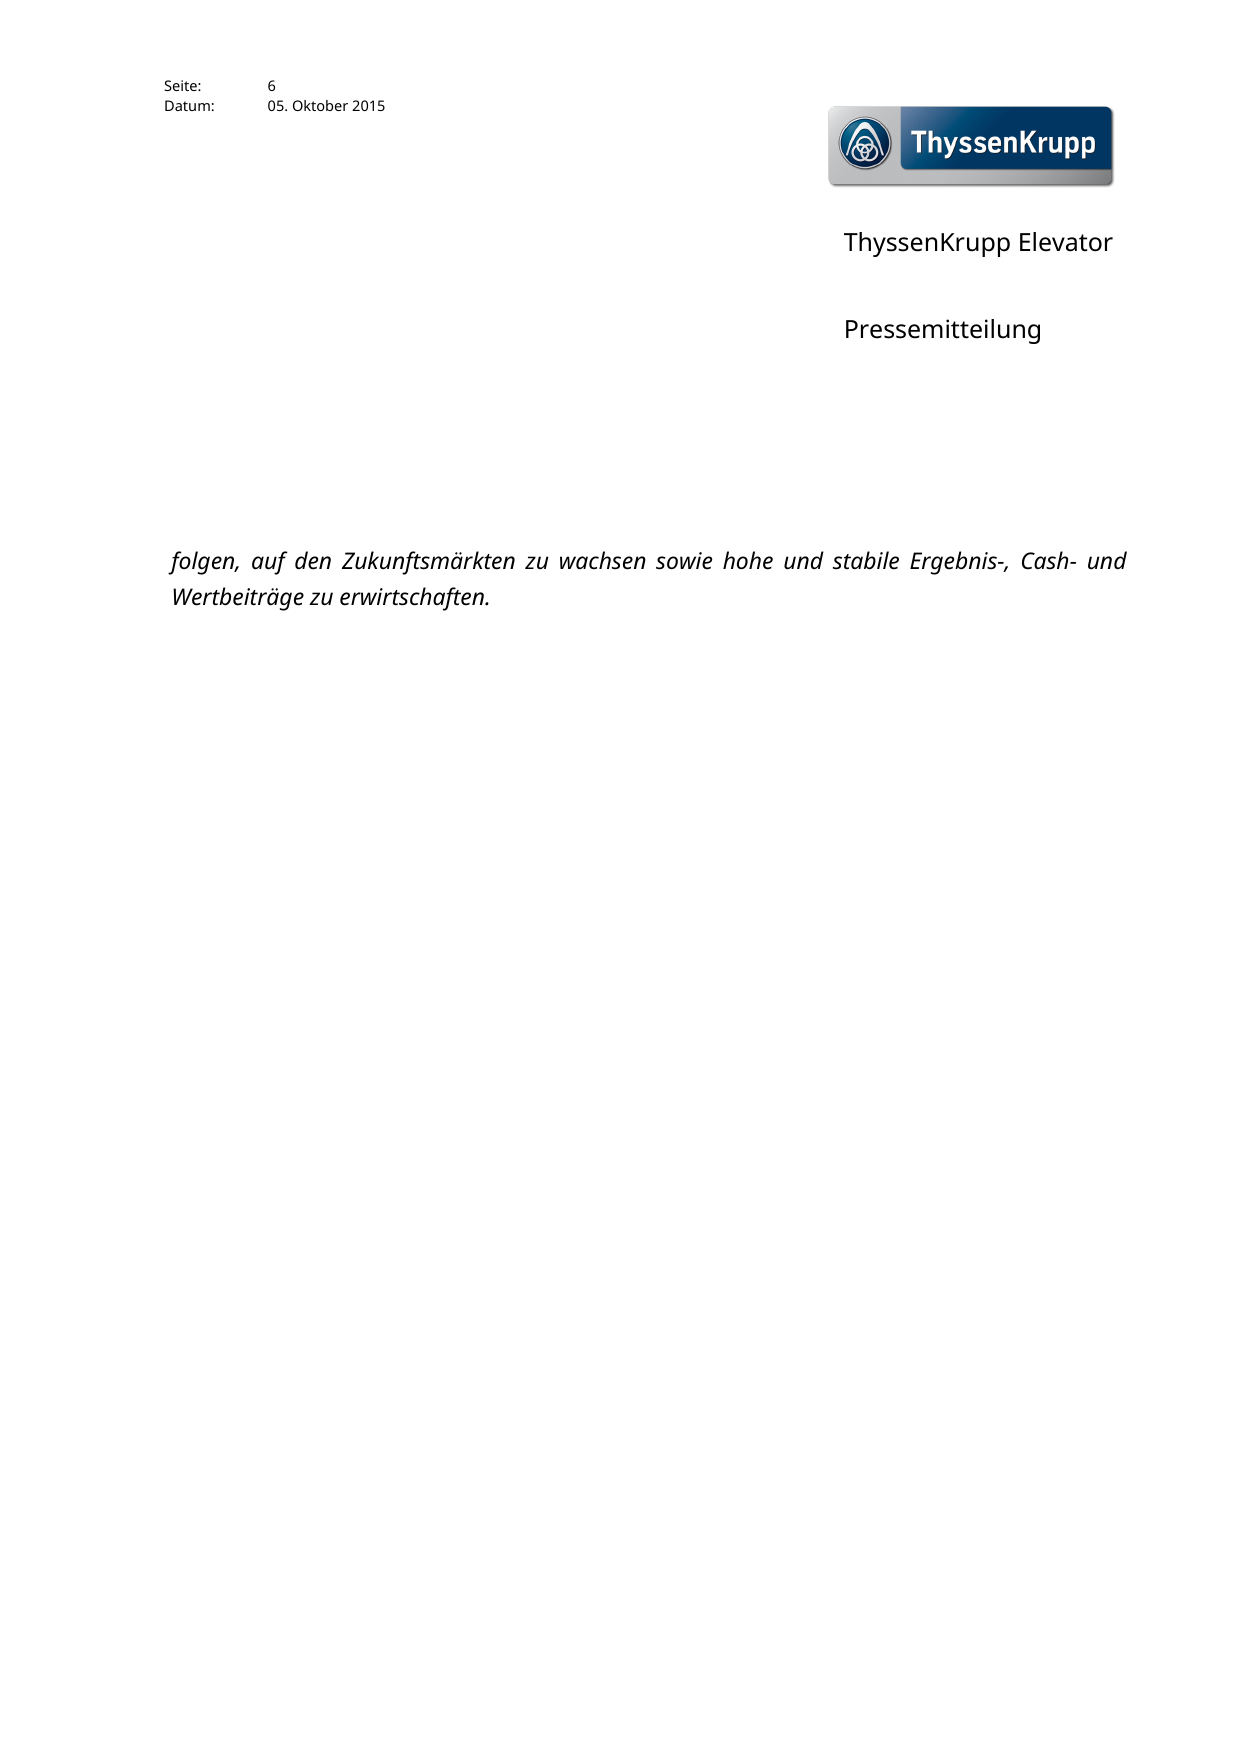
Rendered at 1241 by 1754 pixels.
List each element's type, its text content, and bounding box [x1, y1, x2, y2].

text Mit unserer Ingenieurkompetenz in den Anwendungsfeldern Mechanik, Anlagenbau und Werkstoffe ermöglichen wir unseren Kunden, sich Vorteile im weltweiten Wettbewerb zu erarbeiten sowie innovative Produkte wirtschaftlich und ressourcenschonend herzustellen. Technischer Fortschritt und Innovationen sind für uns Schlüsselfaktoren, um mit der Verbundkraft des Konzerns den Entwicklungstrends auf den globalen Absatzmärkten zu folgen, auf den Zukunftsmärkten zu wachsen sowie hohe und stabile Ergebnis-, Cash- und Wertbeiträge zu erwirtschaften. [171, 544, 1128, 612]
picture [827, 105, 1116, 189]
